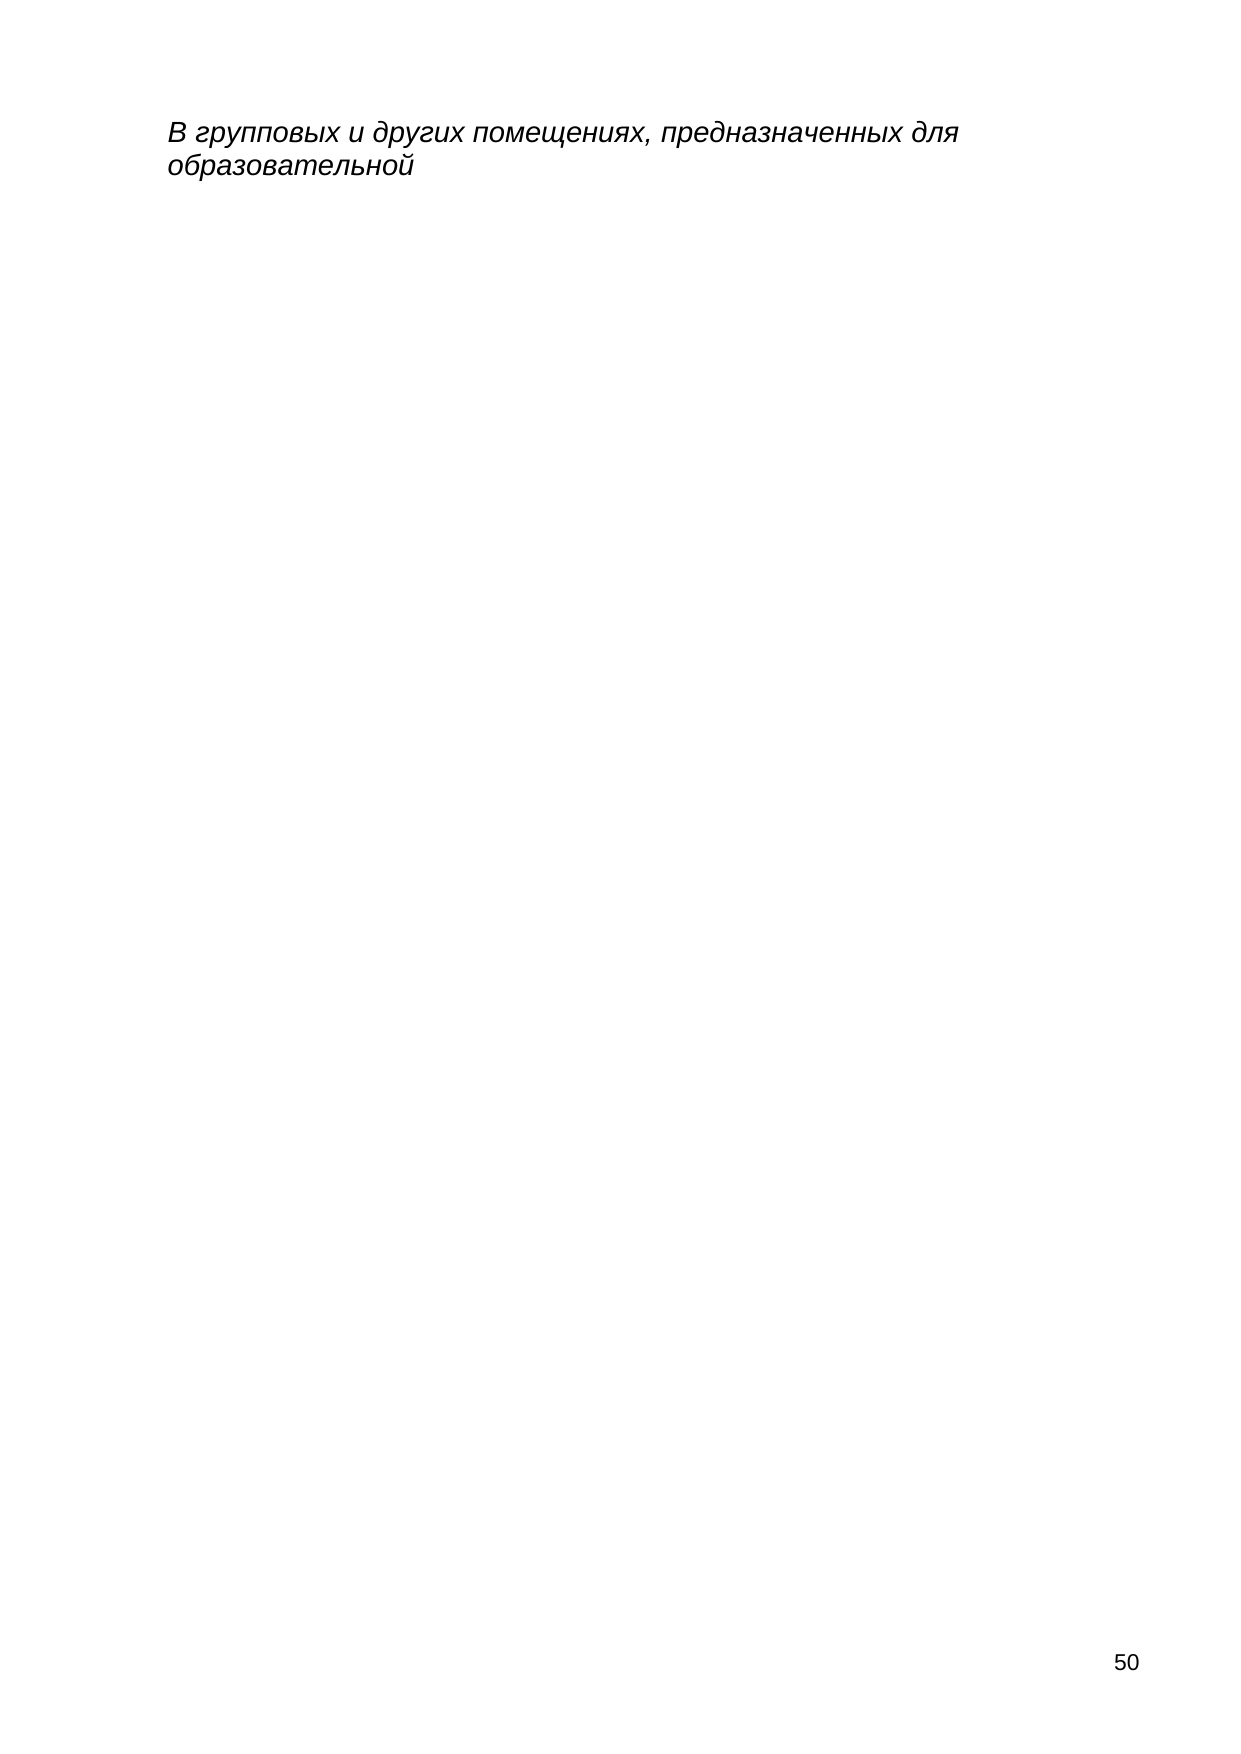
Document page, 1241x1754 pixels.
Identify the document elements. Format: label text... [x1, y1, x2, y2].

text В групповых и других помещениях, предназначенных для образовательной [167, 114, 1205, 182]
